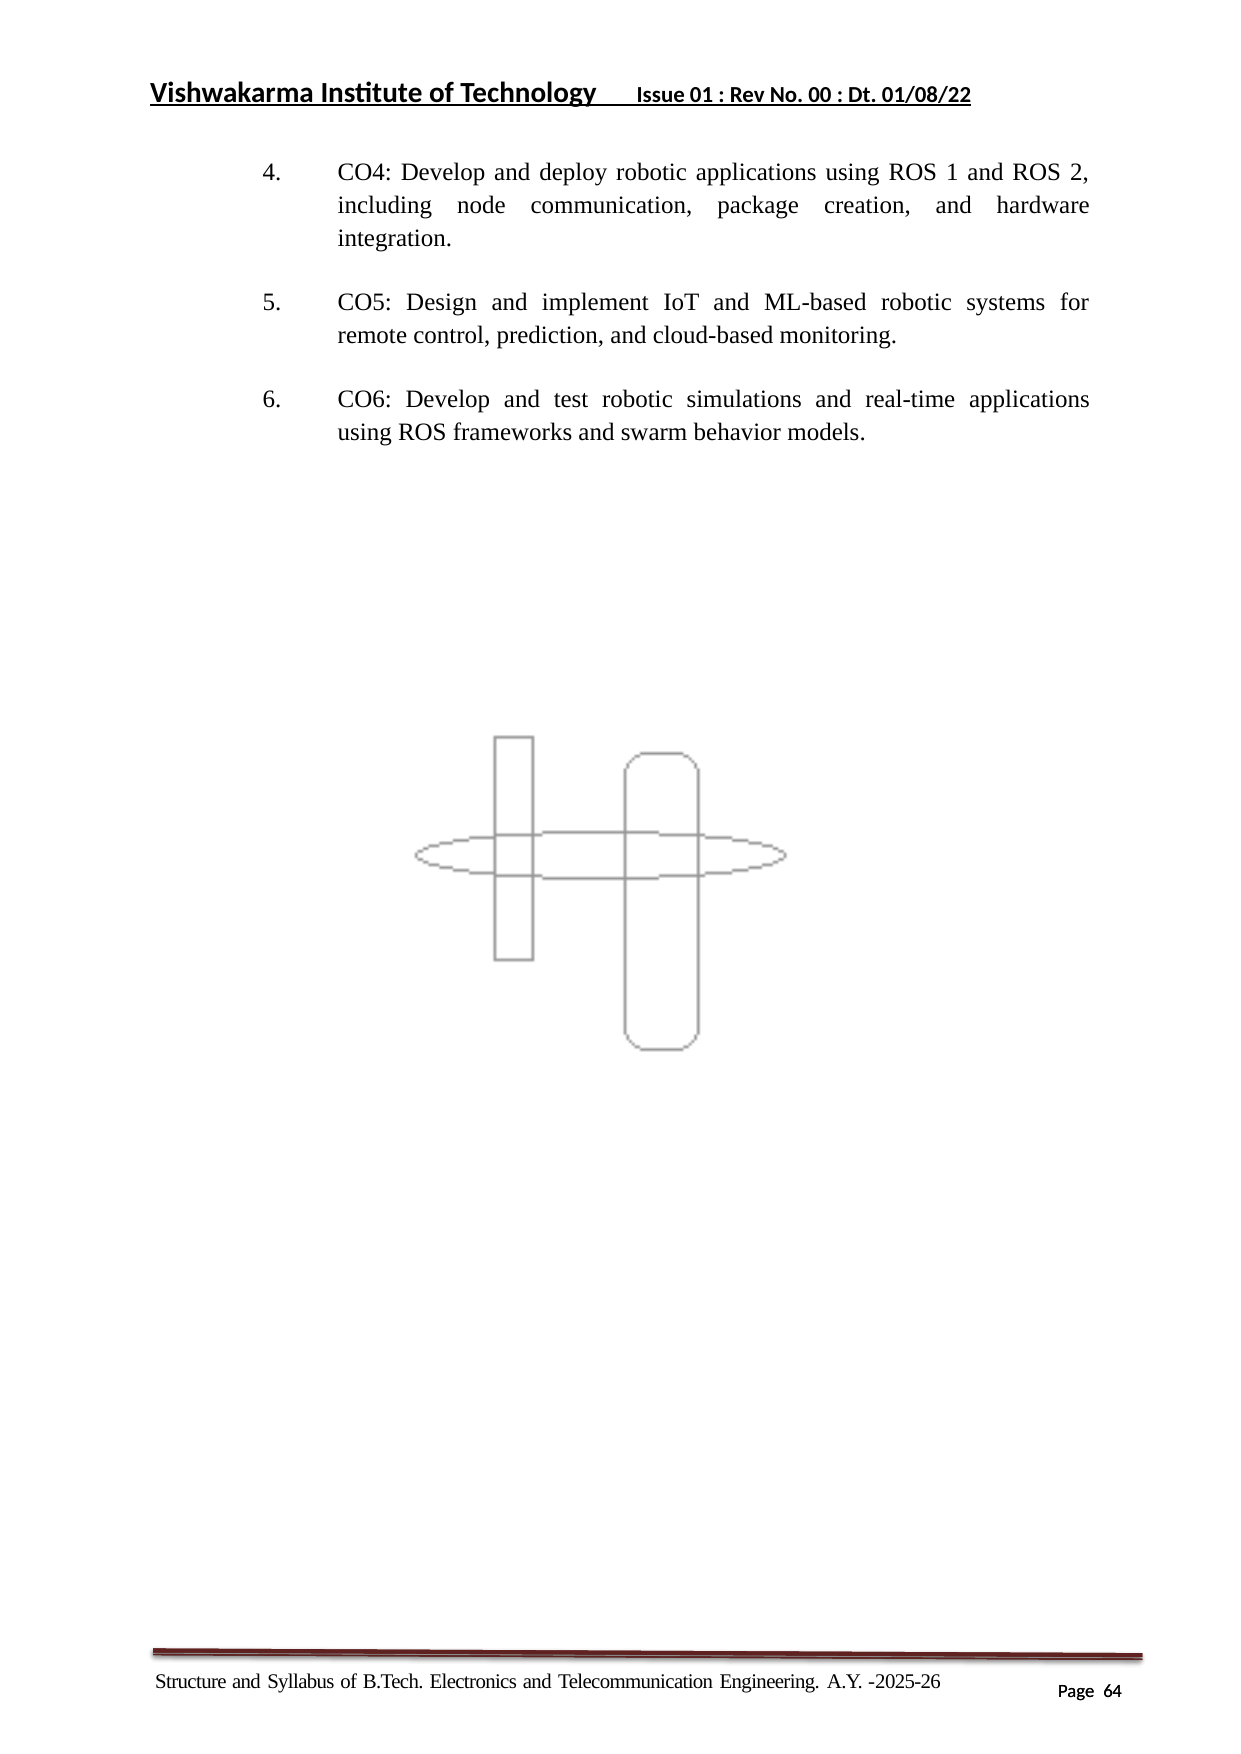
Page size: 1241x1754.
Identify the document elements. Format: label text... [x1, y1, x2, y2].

picture [150, 572, 1091, 1117]
picture [147, 1646, 1148, 1668]
list CO4: Develop and deploy robotic applications using ROS 1 and ROS 2, including node communication, package creation, and hardware integration. [262, 157, 1090, 252]
list CO6: Develop and test robotic simulations and real-time applications using ROS frameworks and swarm behavior models. [262, 384, 1090, 446]
list CO5: Design and implement IoT and ML-based robotic systems for remote control, prediction, and cloud-based monitoring. [262, 287, 1090, 349]
